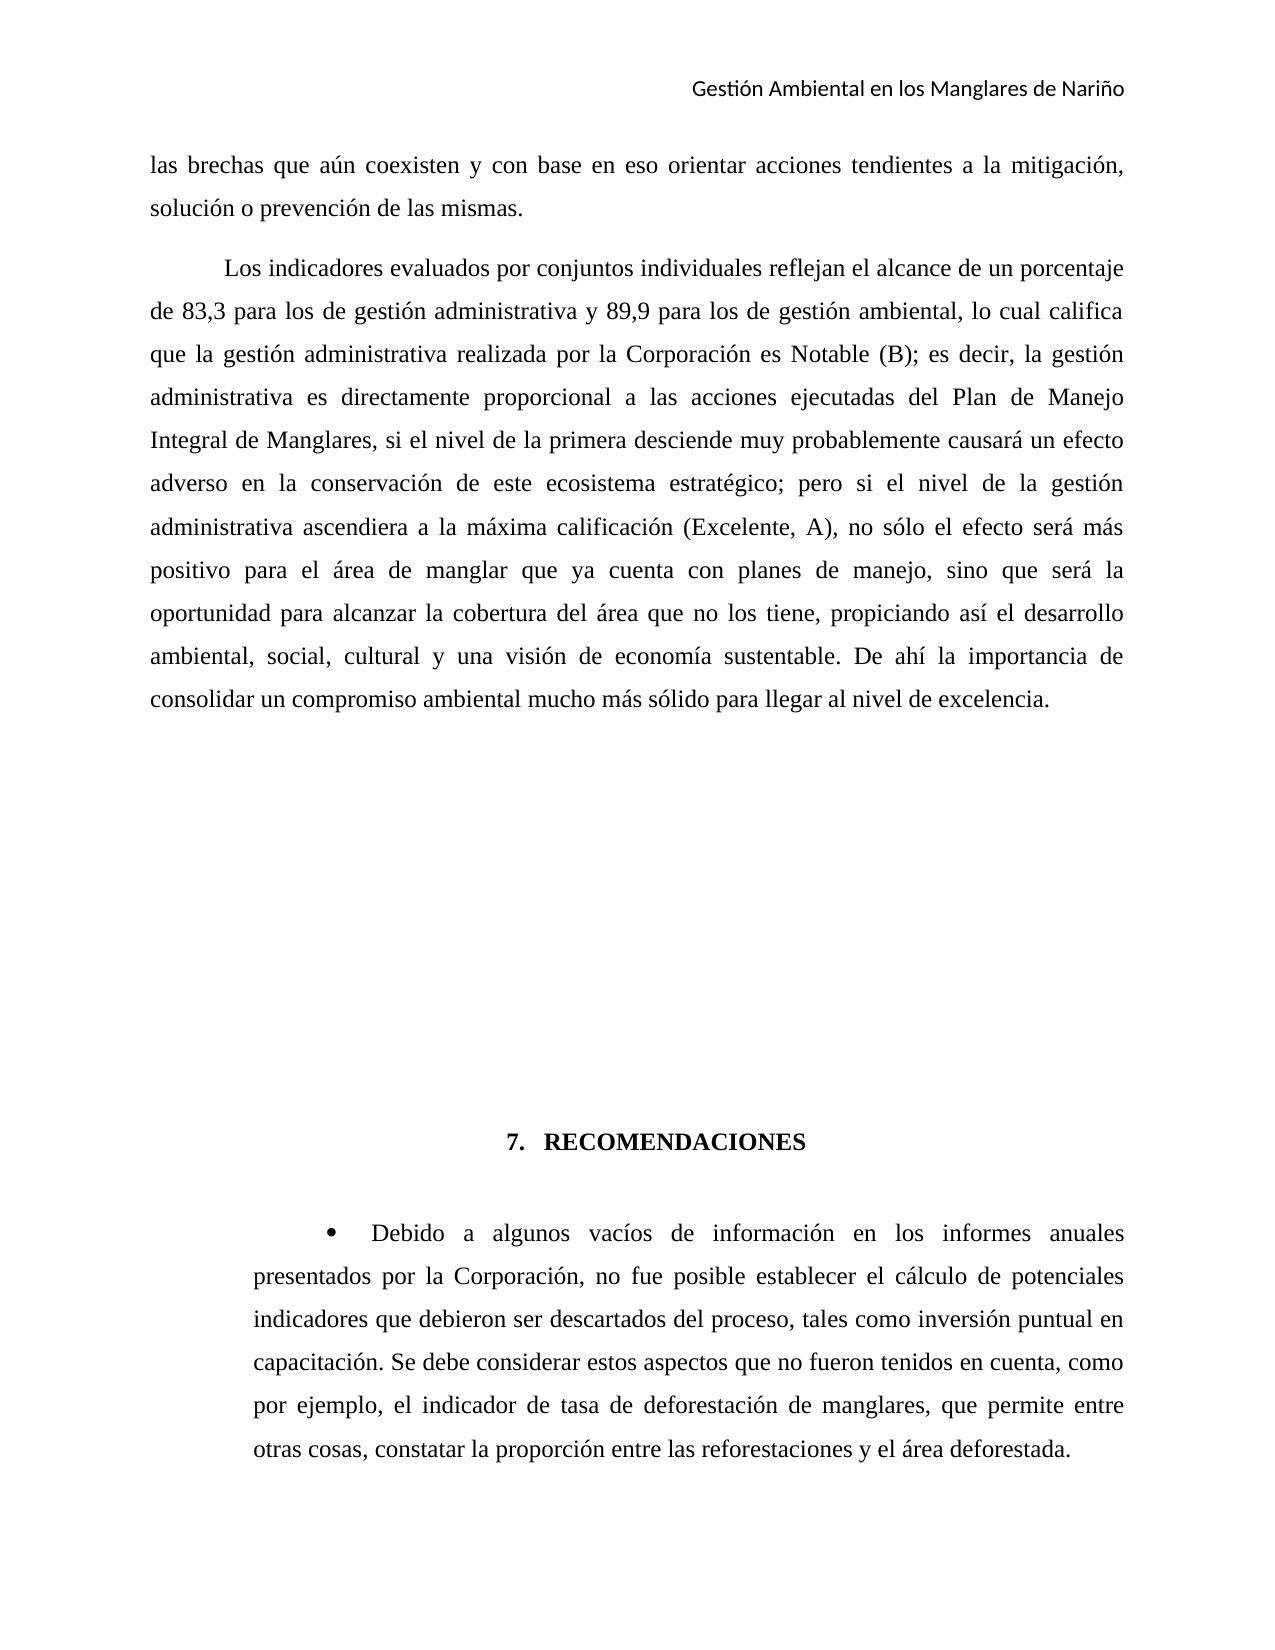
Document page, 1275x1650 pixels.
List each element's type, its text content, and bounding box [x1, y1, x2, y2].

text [150, 150, 1125, 222]
subtitle RECOMENDACIONES [187, 1127, 1125, 1156]
list Debido a algunos vacíos de información en los informes anuales presentados por la Corporación, no fue posible establecer el cálculo de potenciales indicadores que debieron ser descartados del proceso, tales como inversión puntual en capacitación. Se debe considerar estos aspectos que no fueron tenidos en cuenta, como por ejemplo, el indicador de tasa de deforestación de manglares, que permite entre otras cosas, constatar la proporción entre las reforestaciones y el área deforestada. [253, 1218, 1125, 1462]
text Los indicadores evaluados por conjuntos individuales reflejan el alcance de un porcentaje de 83,3 para los de gestión administrativa y 89,9 para los de gestión ambiental, lo cual califica que la gestión administrativa realizada por la Corporación es Notable (B); es decir, la gestión administrativa es directamente proporcional a las acciones ejecutadas del Plan de Manejo Integral de Manglares, si el nivel de la primera desciende muy probablemente causará un efecto adverso en la conservación de este ecosistema estratégico; pero si el nivel de la gestión administrativa ascendiera a la máxima calificación (Excelente, A), no sólo el efecto será más positivo para el área de manglar que ya cuenta con planes de manejo, sino que será la oportunidad para alcanzar la cobertura del área que no los tiene, propiciando así el desarrollo ambiental, social, cultural y una visión de economía sustentable. De ahí la importancia de consolidar un compromiso ambiental mucho más sólido para llegar al nivel de excelencia. [150, 253, 1125, 713]
